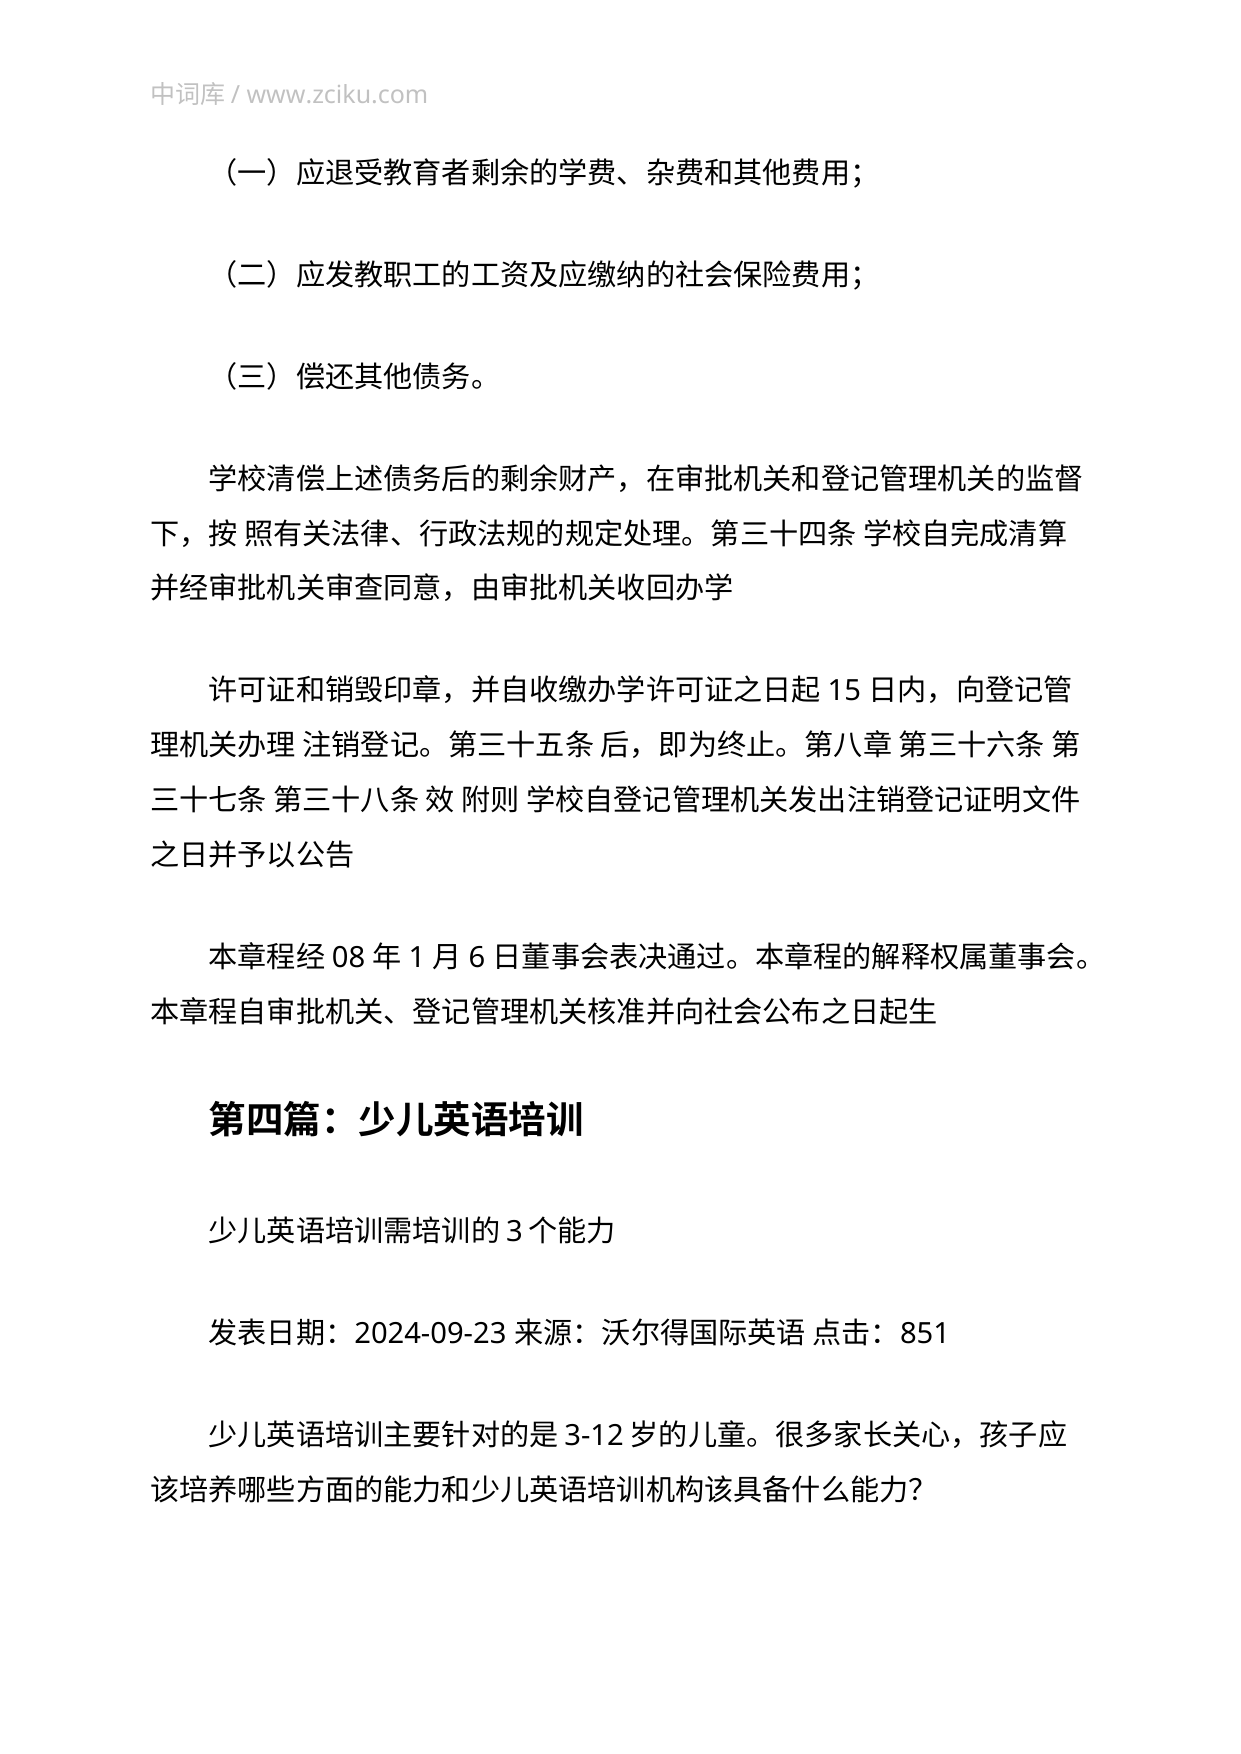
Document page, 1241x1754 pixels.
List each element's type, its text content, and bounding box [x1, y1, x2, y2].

text （一）应退受教育者剩余的学费、杂费和其他费用； [150, 150, 1090, 192]
text 少儿英语培训需培训的3个能力 [150, 1208, 1090, 1250]
text 第四篇：少儿英语培训 [150, 1090, 1090, 1144]
text （二）应发教职工的工资及应缴纳的社会保险费用； [150, 252, 1090, 294]
text 发表日期：2024-09-23 来源：沃尔得国际英语 点击：851 [150, 1309, 1090, 1352]
text 本章程经 08 年 1 月 6 日董事会表决通过。本章程的解释权属董事会。本章程自审批机关、登记管理机关核准并向社会公布之日起生 [150, 933, 1090, 1031]
text （三）偿还其他债务。 [150, 353, 1090, 396]
text 许可证和销毁印章，并自收缴办学许可证之日起 15 日内，向登记管理机关办理 注销登记。第三十五条 后，即为终止。第八章 第三十六条 第三十七条 第三十八条 效 附则 学校自登记管理机关发出注销登记证明文件之日并予以公告 [150, 667, 1090, 874]
text 学校清偿上述债务后的剩余财产，在审批机关和登记管理机关的监督下，按 照有关法律、行政法规的规定处理。第三十四条 学校自完成清算并经审批机关审查同意，由审批机关收回办学 [150, 455, 1090, 607]
text 少儿英语培训主要针对的是3-12岁的儿童。很多家长关心，孩子应该培养哪些方面的能力和少儿英语培训机构该具备什么能力？ [150, 1412, 1090, 1509]
